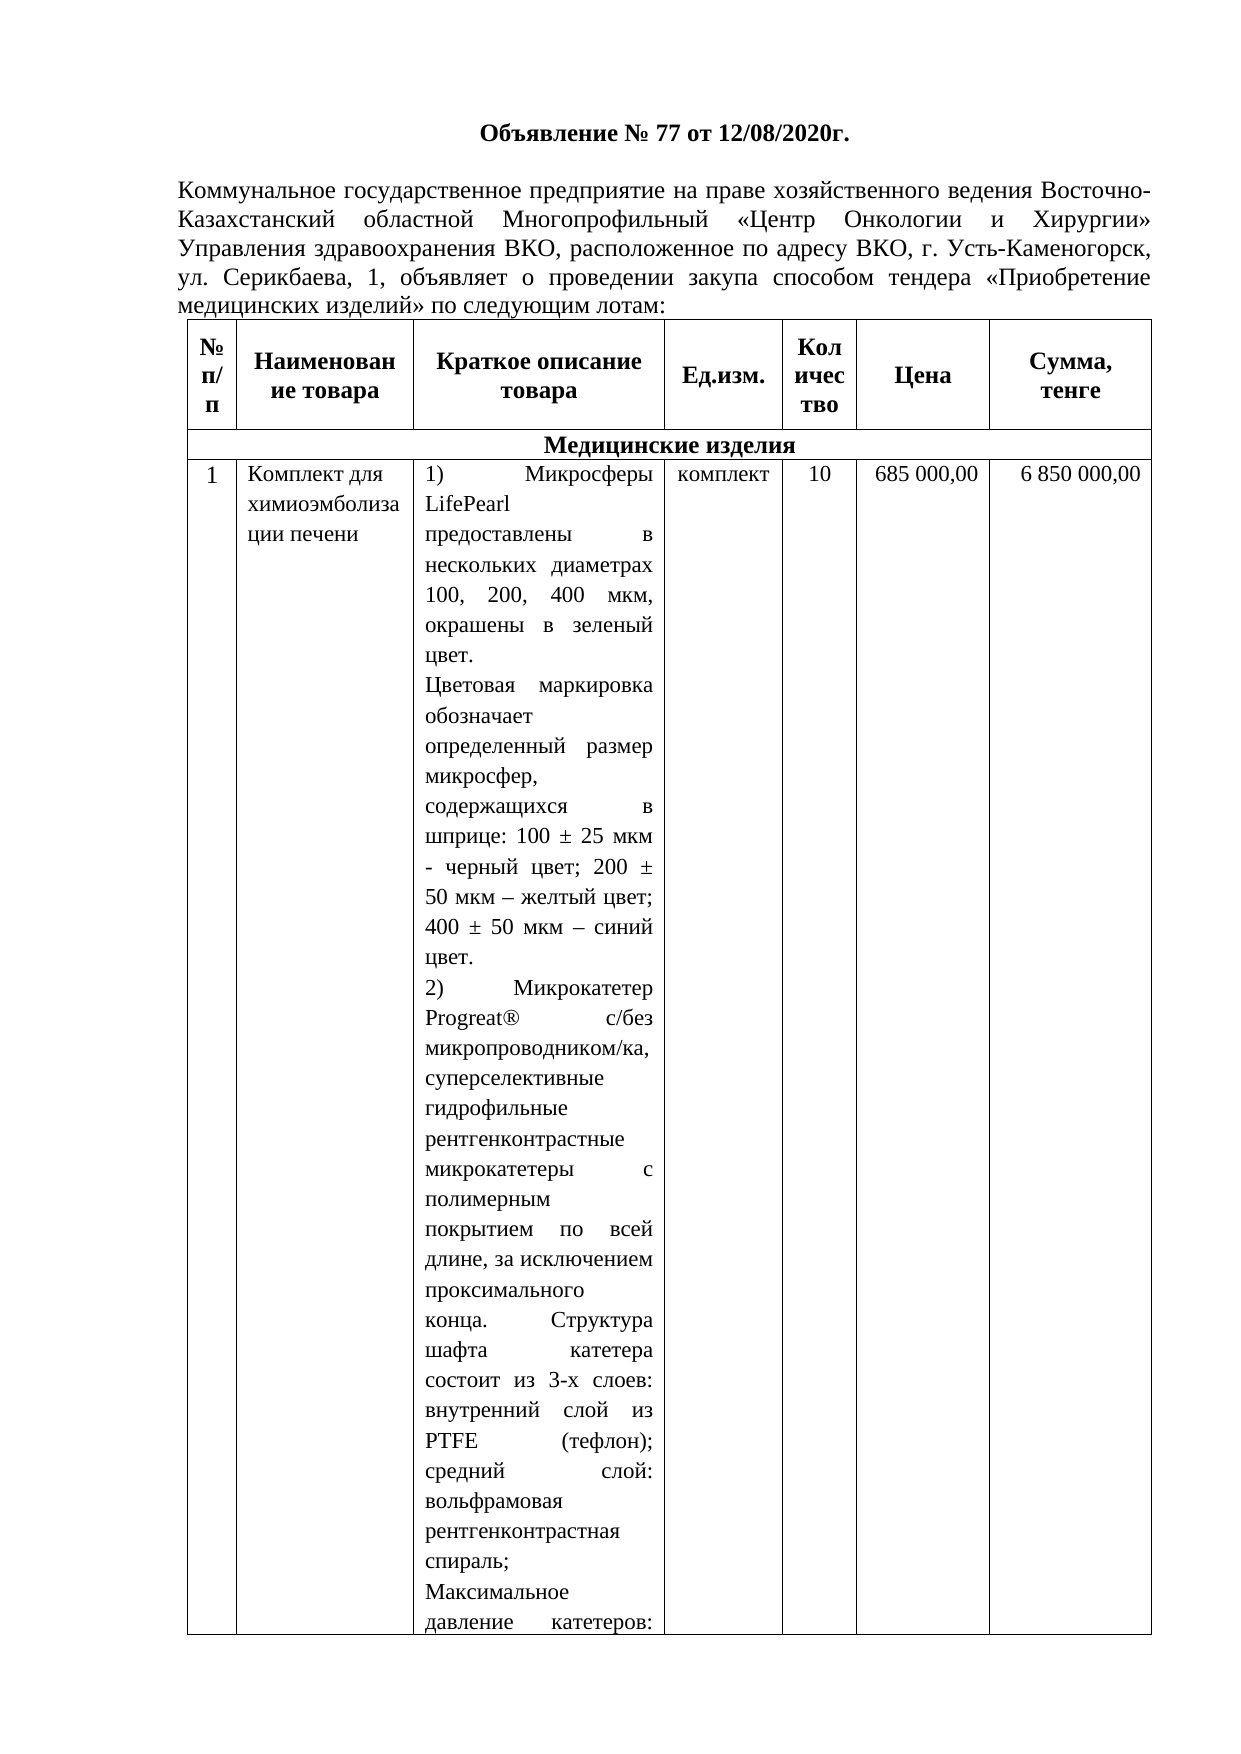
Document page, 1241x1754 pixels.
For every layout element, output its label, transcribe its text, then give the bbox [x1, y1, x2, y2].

table_cell 6 850 000,00 [990, 460, 1151, 1634]
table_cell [237, 460, 413, 1634]
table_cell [414, 460, 664, 1634]
table_header Ед.изм. [665, 320, 782, 429]
table_cell комплект [665, 460, 782, 1634]
table_header Количество [783, 320, 856, 429]
table_cell 1 [188, 460, 236, 1634]
text Объявление № 77 от 12/08/2020г. [177, 118, 1152, 147]
table_header №п/п [188, 320, 236, 429]
table_header Краткое описание товара [414, 320, 664, 429]
table_cell Медицинские изделия [188, 430, 1151, 459]
table_header Цена [857, 320, 989, 429]
table_header Сумма, тенге [990, 320, 1151, 429]
table_cell 10 [783, 460, 856, 1634]
text Коммунальное государственное предприятие на праве хозяйственного ведения Восточно-Казахстанский областной Многопрофильный «Центр Онкологии и Хирургии» Управления здравоохранения ВКО, расположенное по адресу ВКО, г. Усть-Каменогорск, ул. Серикбаева, 1, объявляет о проведении закупа способом тендера «Приобретение медицинских изделий» по следующим лотам: [177, 176, 1152, 319]
table_header Наименование товара [237, 320, 413, 429]
table_cell 685 000,00 [857, 460, 989, 1634]
